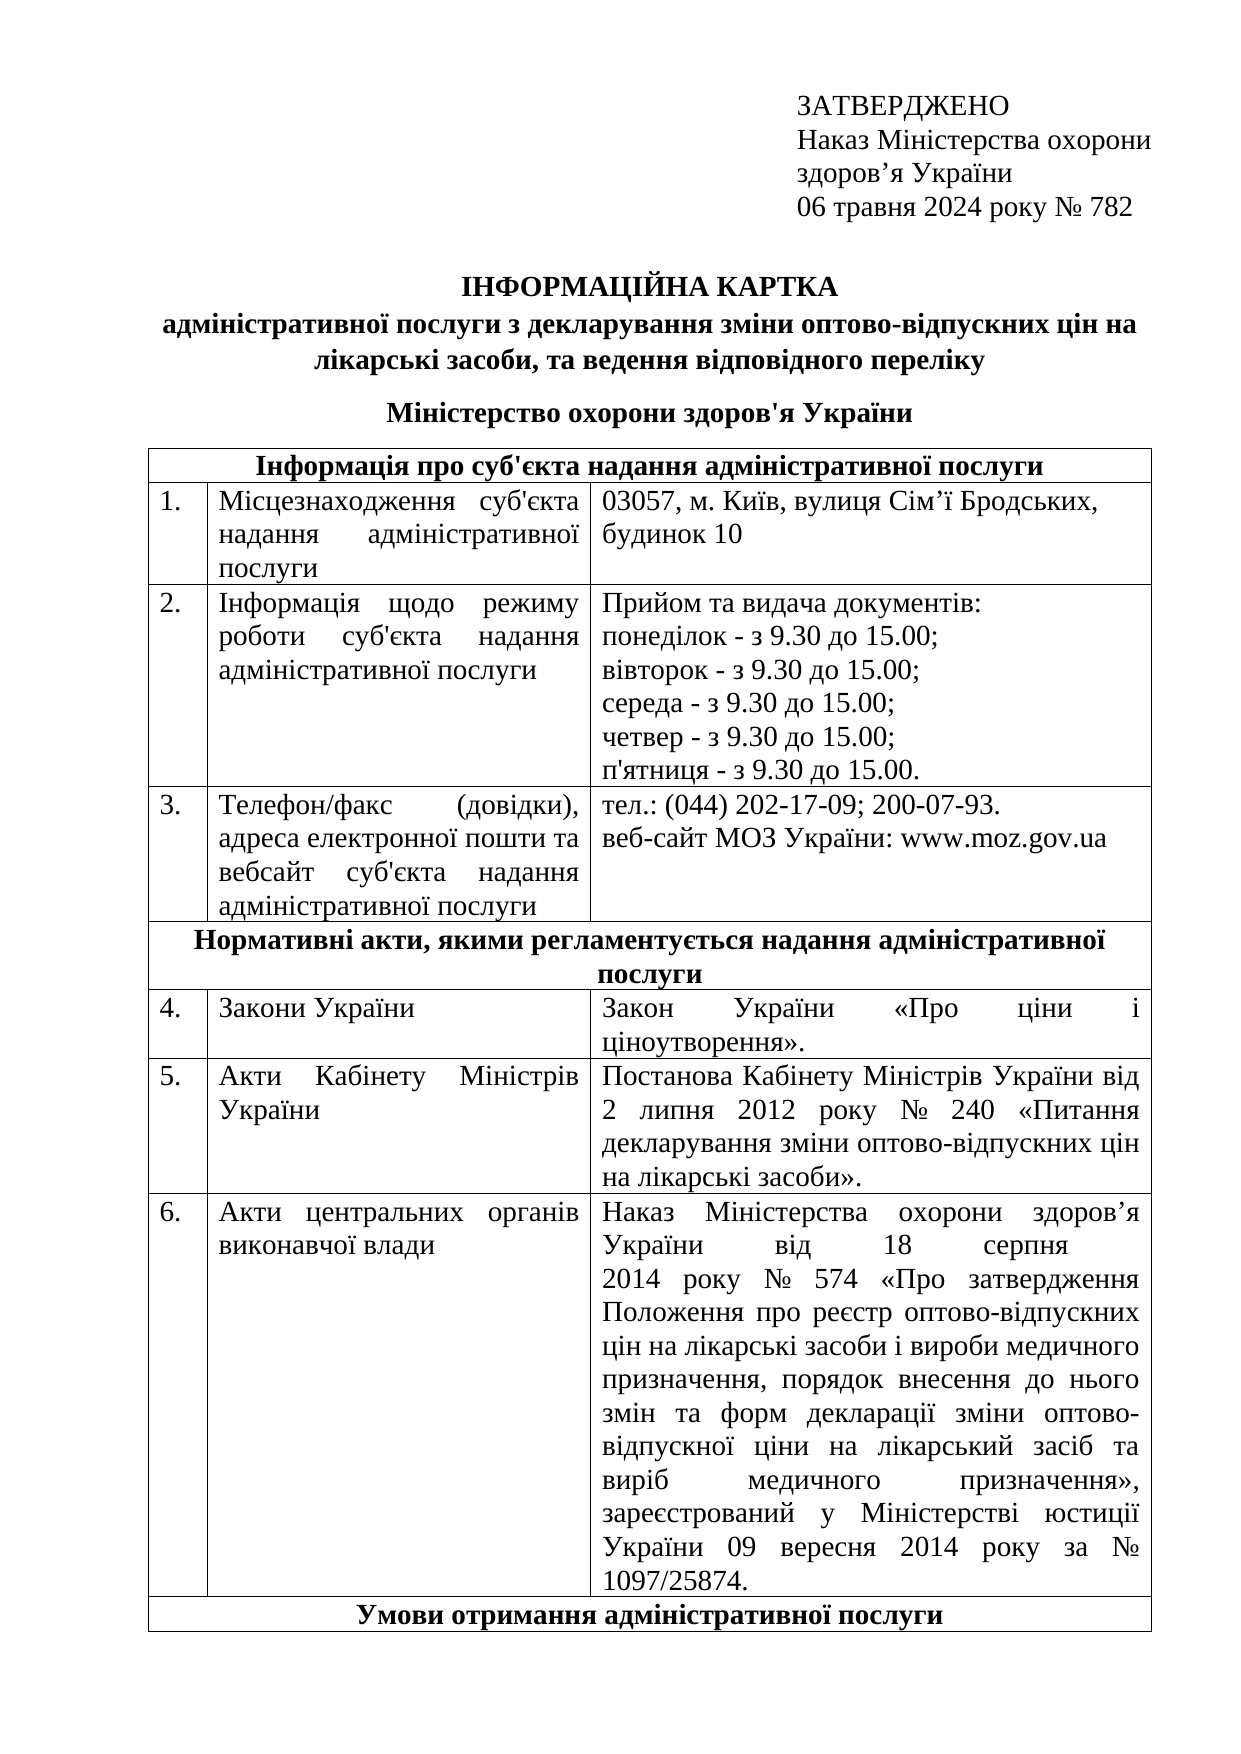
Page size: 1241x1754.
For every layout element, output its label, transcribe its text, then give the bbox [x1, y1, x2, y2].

table_header Інформація про суб'єкта надання адміністративної послуги [149, 449, 1151, 482]
table_cell 6. [149, 1194, 207, 1596]
text 06 травня 2024 року № 782 [148, 189, 1152, 223]
text Наказ Міністерства охорони [148, 122, 1152, 156]
table_cell 03057, м. Київ, вулиця Сім’ї Бродських, будинок 10 [591, 483, 1151, 584]
table_cell Закони України [208, 990, 590, 1057]
table_cell Умови отримання адміністративної послуги [149, 1597, 1151, 1631]
table_cell Наказ Міністерства охорони здоров’я України від 18 серпня 2014 року № 574 «Про затвердження Положення про реєстр оптово-відпускних цін на лікарські засоби і вироби медичного призначення, порядок внесення до нього змін та форм декларації зміни оптово-відпускної ціни на лікарський засіб та виріб медичного призначення», зареєстрований у Міністерстві юстиції України 09 вересня 2014 року за № 1097/25874. [591, 1194, 1151, 1596]
table_cell 2. [149, 585, 207, 786]
table_cell 3. [149, 787, 207, 921]
table_cell Прийом та видача документів: понеділок - з 9.30 до 15.00; вівторок - з 9.30 до 15.00; середа - з 9.30 до 15.00; четвер - з 9.30 до 15.00; п'ятниця - з 9.30 до 15.00. [591, 585, 1151, 786]
table_cell Інформація щодо режиму роботи суб'єкта надання адміністративної послуги [208, 585, 590, 786]
table_cell Телефон/факс (довідки), адреса електронної пошти та вебсайт суб'єкта надання адміністративної послуги [208, 787, 590, 921]
table_cell Нормативні акти, якими регламентується надання адміністративної послуги [149, 922, 1151, 989]
table_cell 5. [149, 1059, 207, 1193]
text Міністерство охорони здоров'я України [148, 395, 1152, 428]
table_cell 4. [149, 990, 207, 1057]
table_cell 1. [149, 483, 207, 584]
table_cell Постанова Кабінету Міністрів України від 2 липня 2012 року № 240 «Питання декларування зміни оптово-відпускних цін на лікарські засоби». [591, 1059, 1151, 1193]
table_cell Акти Кабінету Міністрів України [208, 1059, 590, 1193]
text ЗАТВЕРДЖЕНО [148, 88, 1152, 122]
table_cell Закон України «Про ціни і ціноутворення». [591, 990, 1151, 1057]
table_cell Акти центральних органів виконавчої влади [208, 1194, 590, 1596]
table_cell Місцезнаходження суб'єкта надання адміністративної послуги [208, 483, 590, 584]
text здоров’я України [148, 156, 1152, 189]
table_cell тел.: (044) 202-17-09; 200-07-93. веб-сайт МОЗ України: www.moz.gov.ua [591, 787, 1151, 921]
text ІНФОРМАЦІЙНА КАРТКА адміністративної послуги з декларування зміни оптово-відпускних цін на лікарські засоби, та ведення відповідного переліку [148, 269, 1152, 375]
